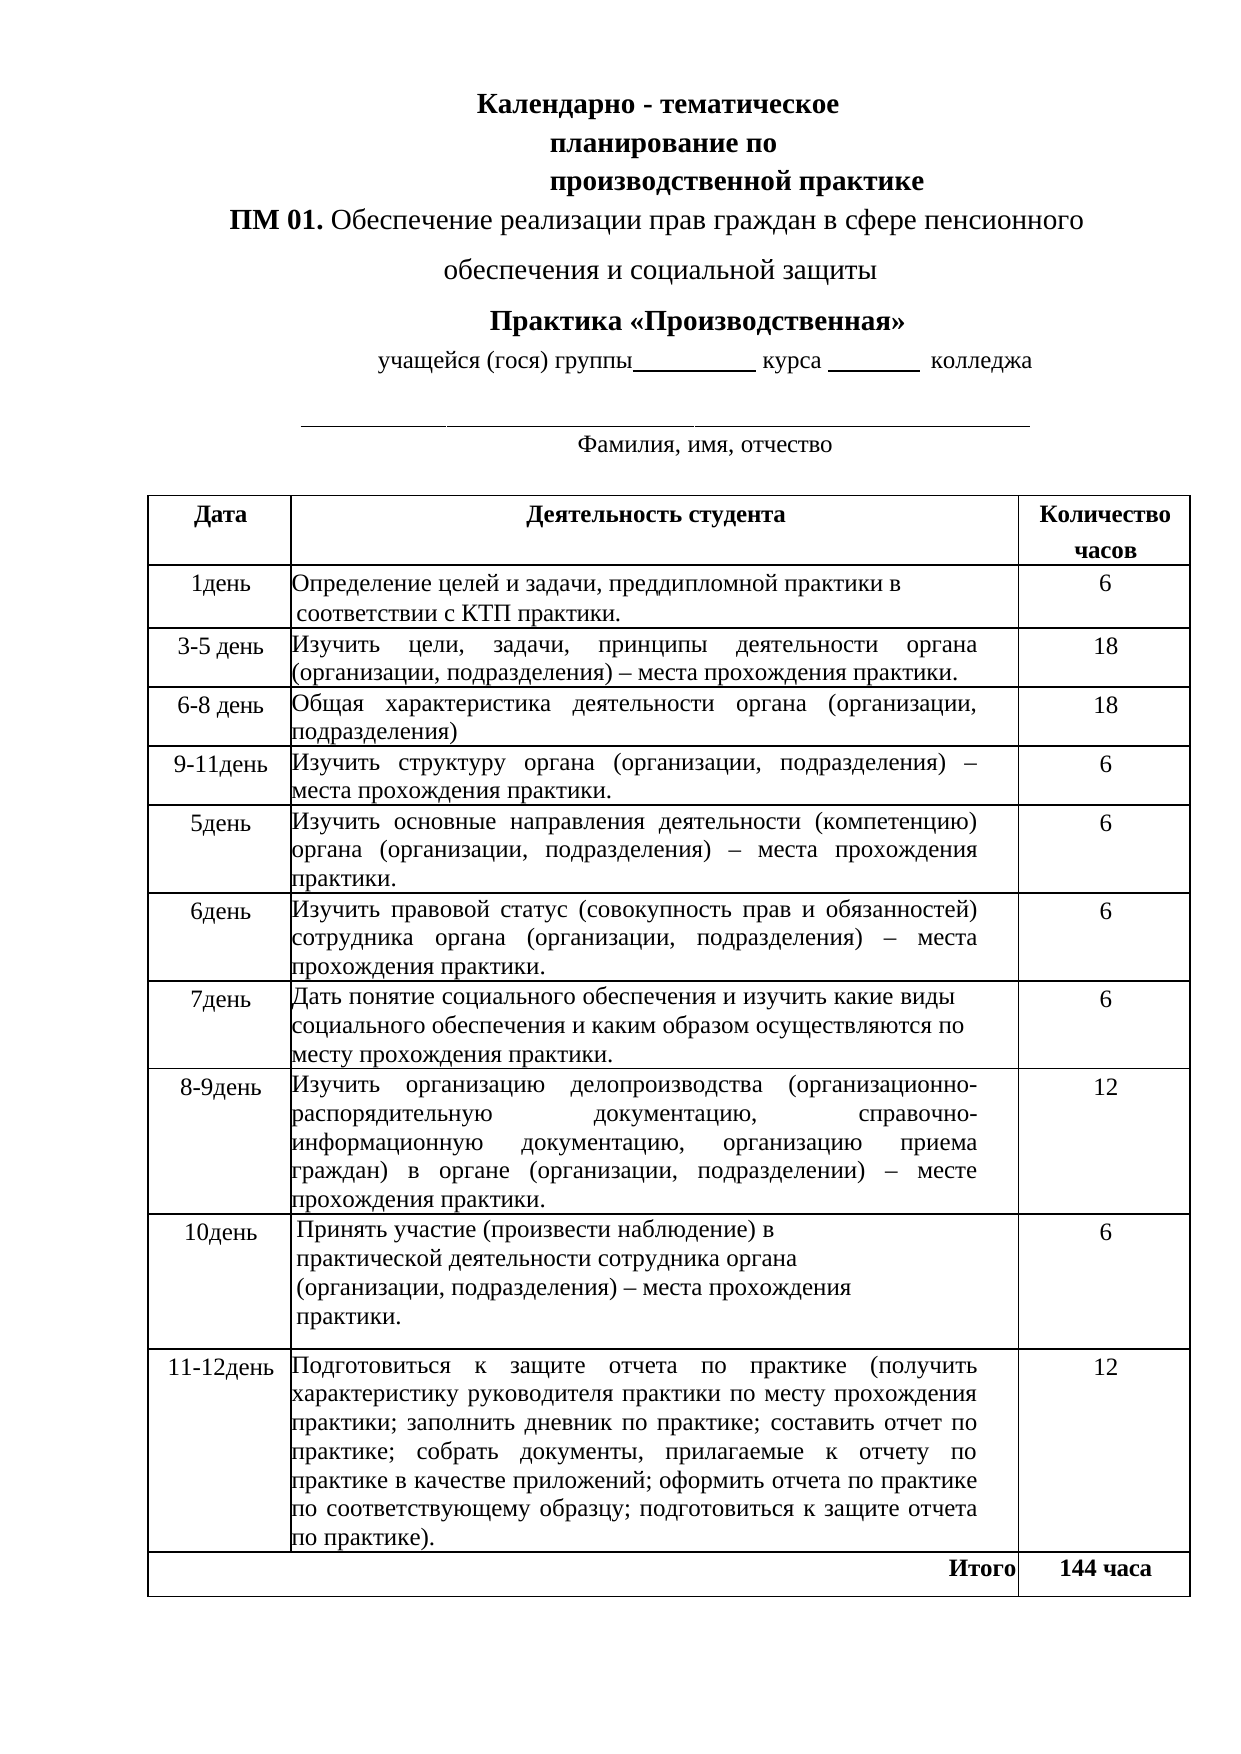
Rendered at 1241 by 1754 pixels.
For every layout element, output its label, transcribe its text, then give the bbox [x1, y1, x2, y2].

table_cell 12 [1019, 1350, 1189, 1551]
table_cell 7день [149, 982, 290, 1068]
table_cell 18 [1019, 629, 1189, 686]
table_cell 3-5 день [149, 629, 290, 686]
table_cell 9-11день [149, 747, 290, 804]
text учащейся (гося) группы курса колледжа [215, 345, 1194, 374]
table_cell 6-8 день [149, 688, 290, 745]
table_cell 11-12день [149, 1350, 290, 1551]
table_cell 6 [1019, 747, 1189, 804]
table_cell 12 [1019, 1069, 1189, 1213]
table_cell Изучить основные направления деятельности (компетенцию) органа (организации, подразделения) – места прохождения практики. [292, 806, 1018, 892]
table_header Дата [149, 496, 290, 564]
table_cell 6 [1019, 982, 1189, 1068]
text Календарно - тематическое планирование по производственной практике [477, 86, 958, 197]
table_cell 10день [149, 1215, 290, 1348]
table_cell Изучить организацию делопроизводства (организационно-распорядительную документацию, справочно-информационную документацию, организацию приема граждан) в органе (организации, подразделении) – месте прохождения практики. [292, 1069, 1018, 1213]
table_cell 6 [1019, 806, 1189, 892]
table_cell 8-9день [149, 1069, 290, 1213]
text Фамилия, имя, отчество [288, 429, 1122, 457]
table_cell 18 [1019, 688, 1189, 745]
table_cell 6 [1019, 894, 1189, 980]
table_header Количество часов [1019, 496, 1189, 564]
table_cell Общая характеристика деятельности органа (организации, подразделения) [292, 688, 1018, 745]
table_cell Изучить цели, задачи, принципы деятельности органа (организации, подразделения) – места прохождения практики. [292, 629, 1018, 686]
table_cell 6день [149, 894, 290, 980]
table_cell Определение целей и задачи, преддипломной практики в соответствии с КТП практики. [292, 566, 1018, 627]
table_cell Принять участие (произвести наблюдение) в практической деятельности сотрудника органа (организации, подразделения) – места прохождения практики. [292, 1215, 1018, 1348]
text Практика «Производственная» [274, 303, 1121, 336]
table_cell 6 [1019, 1215, 1189, 1348]
table_cell Дать понятие социального обеспечения и изучить какие виды социального обеспечения и каким образом осуществляются по месту прохождения практики. [292, 982, 1018, 1068]
table_cell 1день [149, 566, 290, 627]
table_header Деятельность студента [292, 496, 1018, 564]
text обеспечения и социальной защиты [148, 252, 1165, 286]
table_cell Подготовиться к защите отчета по практике (получить характеристику руководителя практики по месту прохождения практики; заполнить дневник по практике; составить отчет по практике; собрать документы, прилагаемые к отчету по практике в качестве приложений; оформить отчета по практике по соответствующему образцу; подготовиться к защите отчета по практике). [292, 1350, 1018, 1551]
table_cell Изучить структуру органа (организации, подразделения) – места прохождения практики. [292, 747, 1018, 804]
table_cell Изучить правовой статус (совокупность прав и обязанностей) сотрудника органа (организации, подразделения) – места прохождения практики. [292, 894, 1018, 980]
table_cell 5день [149, 806, 290, 892]
table_cell Итого [149, 1553, 1018, 1596]
table_cell 6 [1019, 566, 1189, 627]
table_cell 144 часа [1019, 1553, 1189, 1596]
text ПМ 01. Обеспечение реализации прав граждан в сфере пенсионного [148, 202, 1165, 236]
